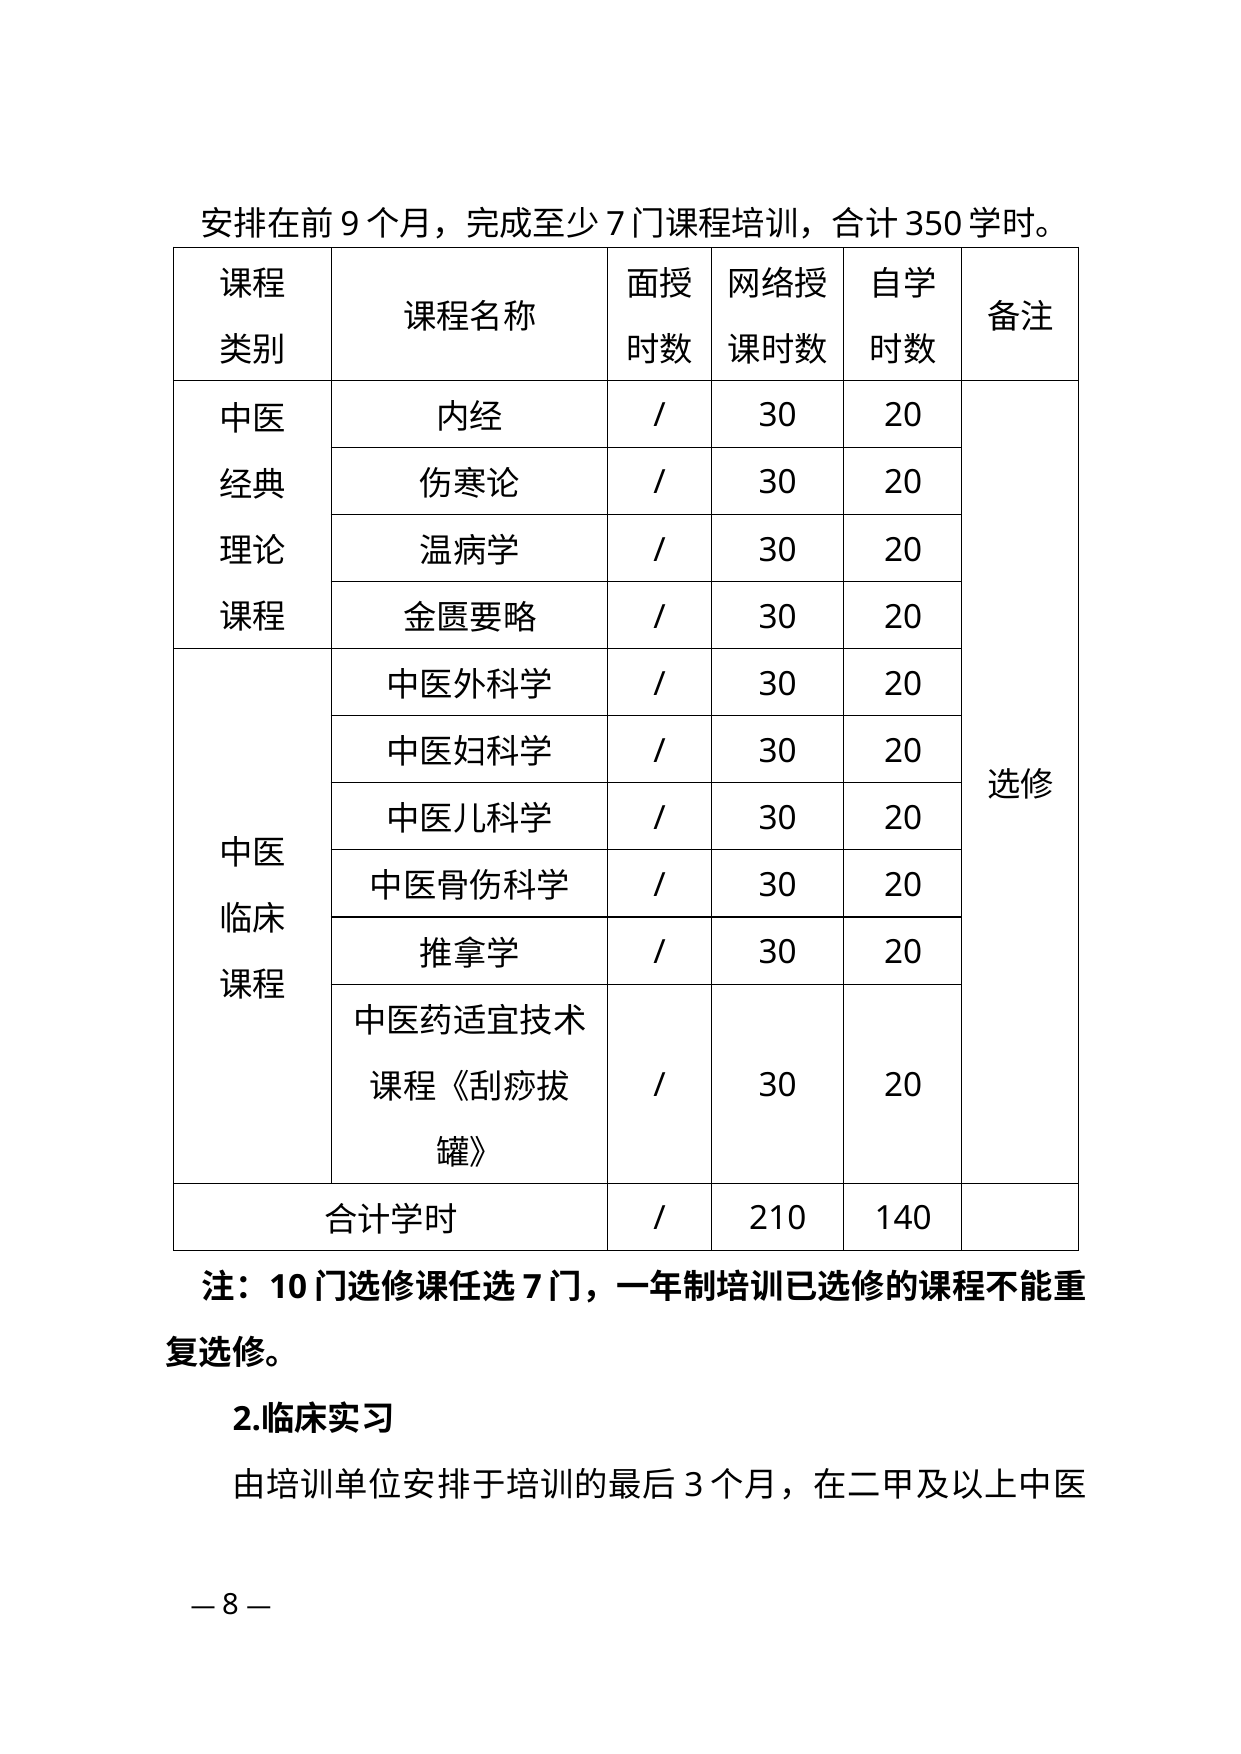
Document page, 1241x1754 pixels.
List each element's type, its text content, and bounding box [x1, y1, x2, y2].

table_cell 30 [712, 716, 843, 782]
table_cell 20 [844, 515, 961, 581]
table_cell 中医骨伤科学 [332, 850, 607, 916]
list 安排在前9个月，完成至少7门课程培训，合计350学时。 [165, 189, 1087, 247]
table_cell / [608, 1184, 711, 1250]
table_cell 金匮要略 [332, 582, 607, 648]
table_header 网络授课时数 [712, 248, 843, 380]
table_header 备注 [962, 248, 1078, 380]
table_cell 20 [844, 783, 961, 849]
table_cell / [608, 381, 711, 447]
table_cell 20 [844, 985, 961, 1183]
table_cell / [608, 850, 711, 916]
table_header 课程名称 [332, 248, 607, 380]
table_header 自学时数 [844, 248, 961, 380]
table_cell 伤寒论 [332, 448, 607, 514]
table_cell 合计学时 [174, 1184, 607, 1250]
table_cell 210 [712, 1184, 843, 1250]
table_cell 30 [712, 515, 843, 581]
table_cell / [608, 985, 711, 1183]
table_cell [962, 1184, 1078, 1250]
table_cell 30 [712, 918, 843, 983]
table_cell 中医 经典 理论 课程 [174, 381, 331, 648]
table_cell / [608, 649, 711, 715]
table_cell 20 [844, 448, 961, 514]
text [165, 1449, 1087, 1515]
table_cell 30 [712, 649, 843, 715]
table_cell 温病学 [332, 515, 607, 581]
table_cell / [608, 515, 711, 581]
table_cell / [608, 783, 711, 849]
table_cell 推拿学 [332, 918, 607, 983]
table_cell 内经 [332, 381, 607, 447]
table_cell 20 [844, 716, 961, 782]
table_cell 中医外科学 [332, 649, 607, 715]
table_cell 30 [712, 783, 843, 849]
table_cell 30 [712, 448, 843, 514]
table_cell 20 [844, 381, 961, 447]
table_cell / [608, 918, 711, 983]
table_cell 选修 [962, 381, 1078, 1183]
table_cell 20 [844, 649, 961, 715]
table_cell 140 [844, 1184, 961, 1250]
table_cell 20 [844, 918, 961, 983]
table_header 课程 类别 [174, 248, 331, 380]
table_cell 30 [712, 381, 843, 447]
table_cell / [608, 582, 711, 648]
table_cell 30 [712, 582, 843, 648]
list 临床实习 [165, 1383, 1087, 1449]
table_cell 中医药适宜技术课程《刮痧拔罐》 [332, 985, 607, 1183]
table_cell 30 [712, 850, 843, 916]
list 注：10门选修课任选7门，一年制培训已选修的课程不能重复选修。 [165, 1251, 1087, 1383]
table_cell / [608, 716, 711, 782]
table_cell 中医儿科学 [332, 783, 607, 849]
table_header 面授 时数 [608, 248, 711, 380]
table_cell 中医妇科学 [332, 716, 607, 782]
table_cell 30 [712, 985, 843, 1183]
table_cell / [608, 448, 711, 514]
table_cell 20 [844, 582, 961, 648]
table_cell 中医 临床 课程 [174, 649, 331, 1183]
table_cell 20 [844, 850, 961, 916]
